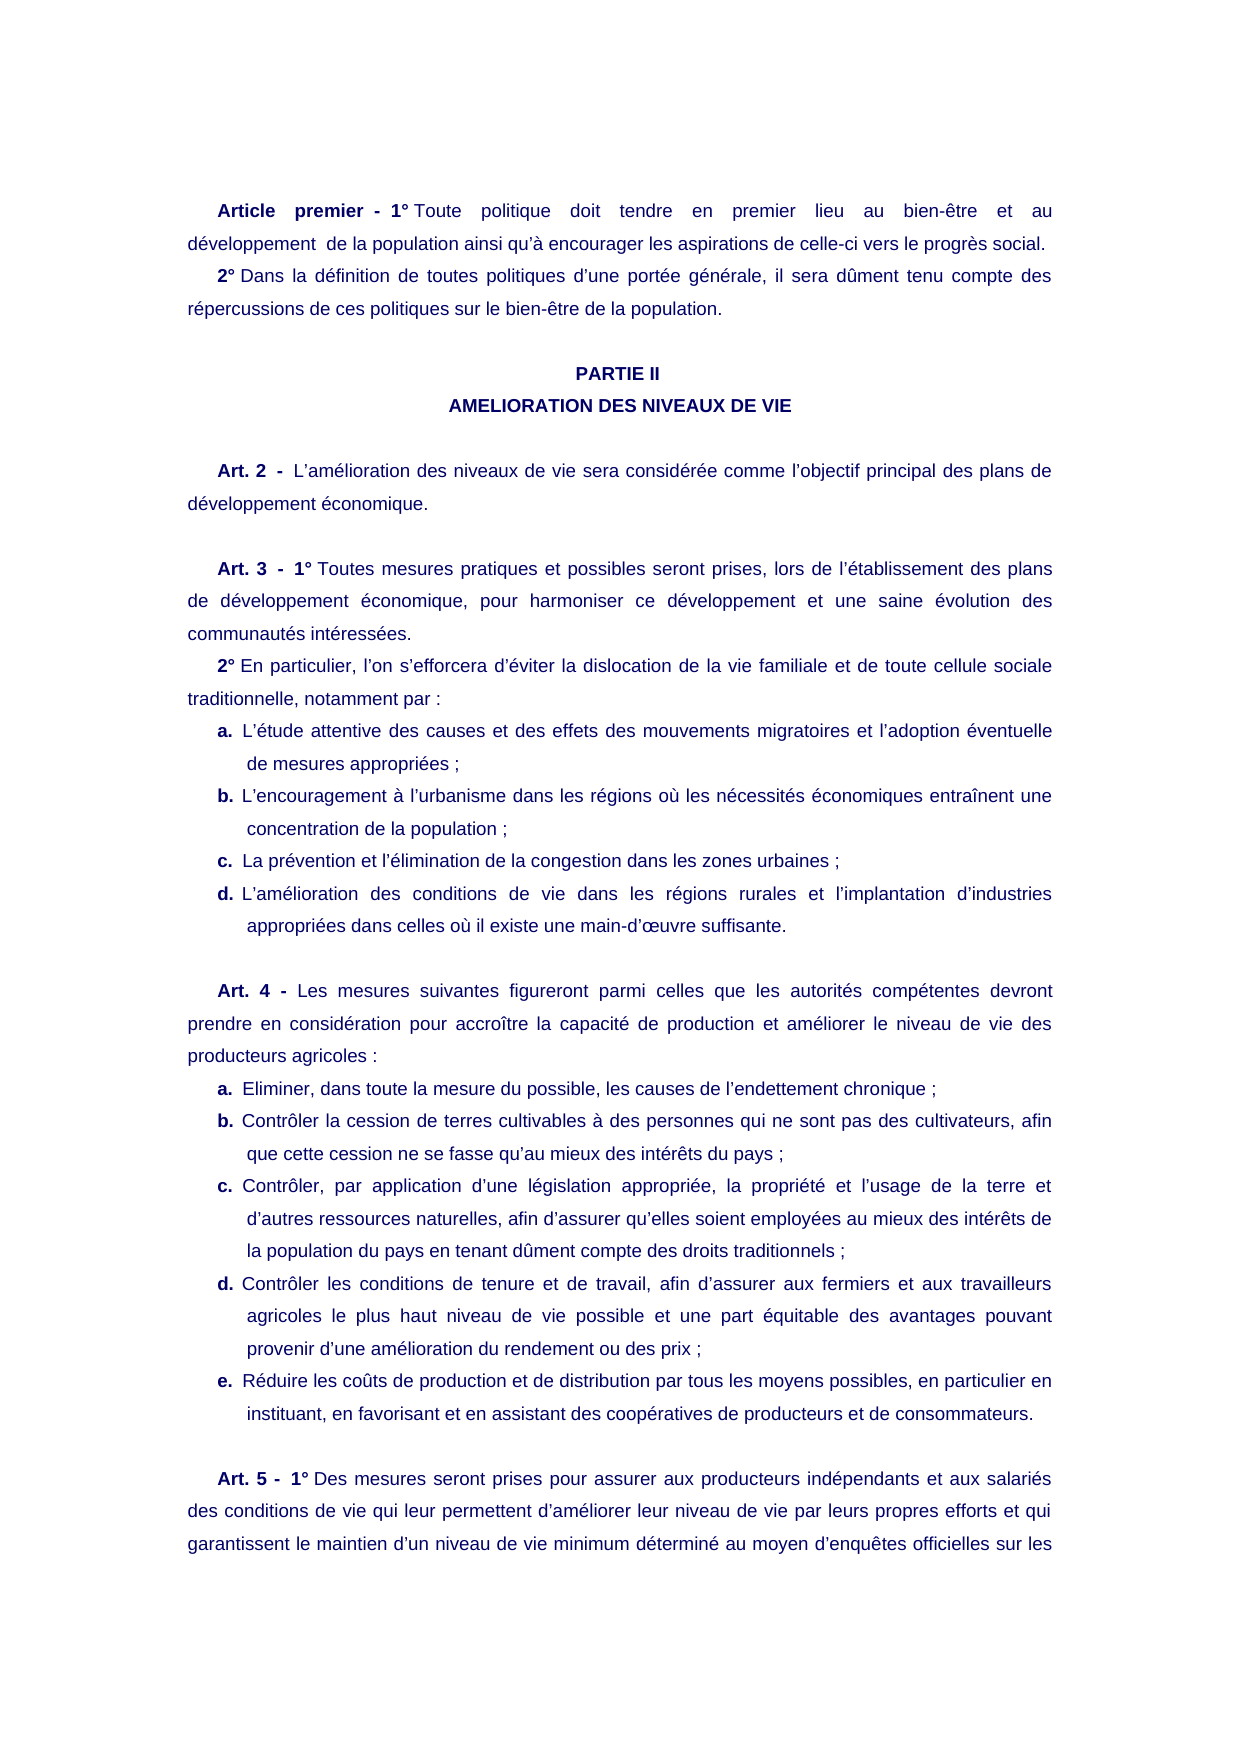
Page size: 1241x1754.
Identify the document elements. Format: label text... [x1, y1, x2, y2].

text c. Contrôler, par application d’une législation appropriée, la propriété et l’usage de la terre et d’autres ressources naturelles, afin d’assurer qu’elles soient employées au mieux des intérêts de la population du pays en tenant dûment compte des droits traditionnels ; [217, 1169, 1053, 1267]
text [187, 1462, 1053, 1559]
text a. Eliminer, dans toute la mesure du possible, les causes de l’endettement chronique ; [217, 1072, 1053, 1104]
text b. L’encouragement à l’urbanisme dans les régions où les nécessités économiques entraînent une concentration de la population ; [217, 779, 1053, 844]
text Art. 2 - L’amélioration des niveaux de vie sera considérée comme l’objectif principal des plans de développement économique. [187, 454, 1053, 519]
text c. La prévention et l’élimination de la congestion dans les zones urbaines ; [217, 844, 1053, 877]
text d. L’amélioration des conditions de vie dans les régions rurales et l’implantation d’industries appropriées dans celles où il existe une main-d’œuvre suffisante. [217, 877, 1053, 942]
text e. Réduire les coûts de production et de distribution par tous les moyens possibles, en particulier en instituant, en favorisant et en assistant des coopératives de producteurs et de consommateurs. [217, 1364, 1053, 1429]
text d. Contrôler les conditions de tenure et de travail, afin d’assurer aux fermiers et aux travailleurs agricoles le plus haut niveau de vie possible et une part équitable des avantages pouvant provenir d’une amélioration du rendement ou des prix ; [217, 1267, 1053, 1364]
text 2° En particulier, l’on s’efforcera d’éviter la dislocation de la vie familiale et de toute cellule sociale traditionnelle, notamment par : [187, 649, 1053, 714]
text 2° Dans la définition de toutes politiques d’une portée générale, il sera dûment tenu compte des répercussions de ces politiques sur le bien-être de la population. [187, 259, 1053, 324]
text a. L’étude attentive des causes et des effets des mouvements migratoires et l’adoption éventuelle de mesures appropriées ; [217, 714, 1053, 779]
text AMELIORATION DES NIVEAUX DE VIE [187, 389, 1053, 422]
text b. Contrôler la cession de terres cultivables à des personnes qui ne sont pas des cultivateurs, afin que cette cession ne se fasse qu’au mieux des intérêts du pays ; [217, 1104, 1053, 1169]
text Art. 3 - 1° Toutes mesures pratiques et possibles seront prises, lors de l’établissement des plans de développement économique, pour harmoniser ce développement et une saine évolution des communautés intéressées. [187, 552, 1053, 649]
text Article premier - 1° Toute politique doit tendre en premier lieu au bien-être et au développement de la population ainsi qu’à encourager les aspirations de celle-ci vers le progrès social. [187, 194, 1053, 259]
text PARTIE II [187, 357, 1053, 389]
text Art. 4 - Les mesures suivantes figureront parmi celles que les autorités compétentes devront prendre en considération pour accroître la capacité de production et améliorer le niveau de vie des producteurs agricoles : [187, 974, 1053, 1072]
